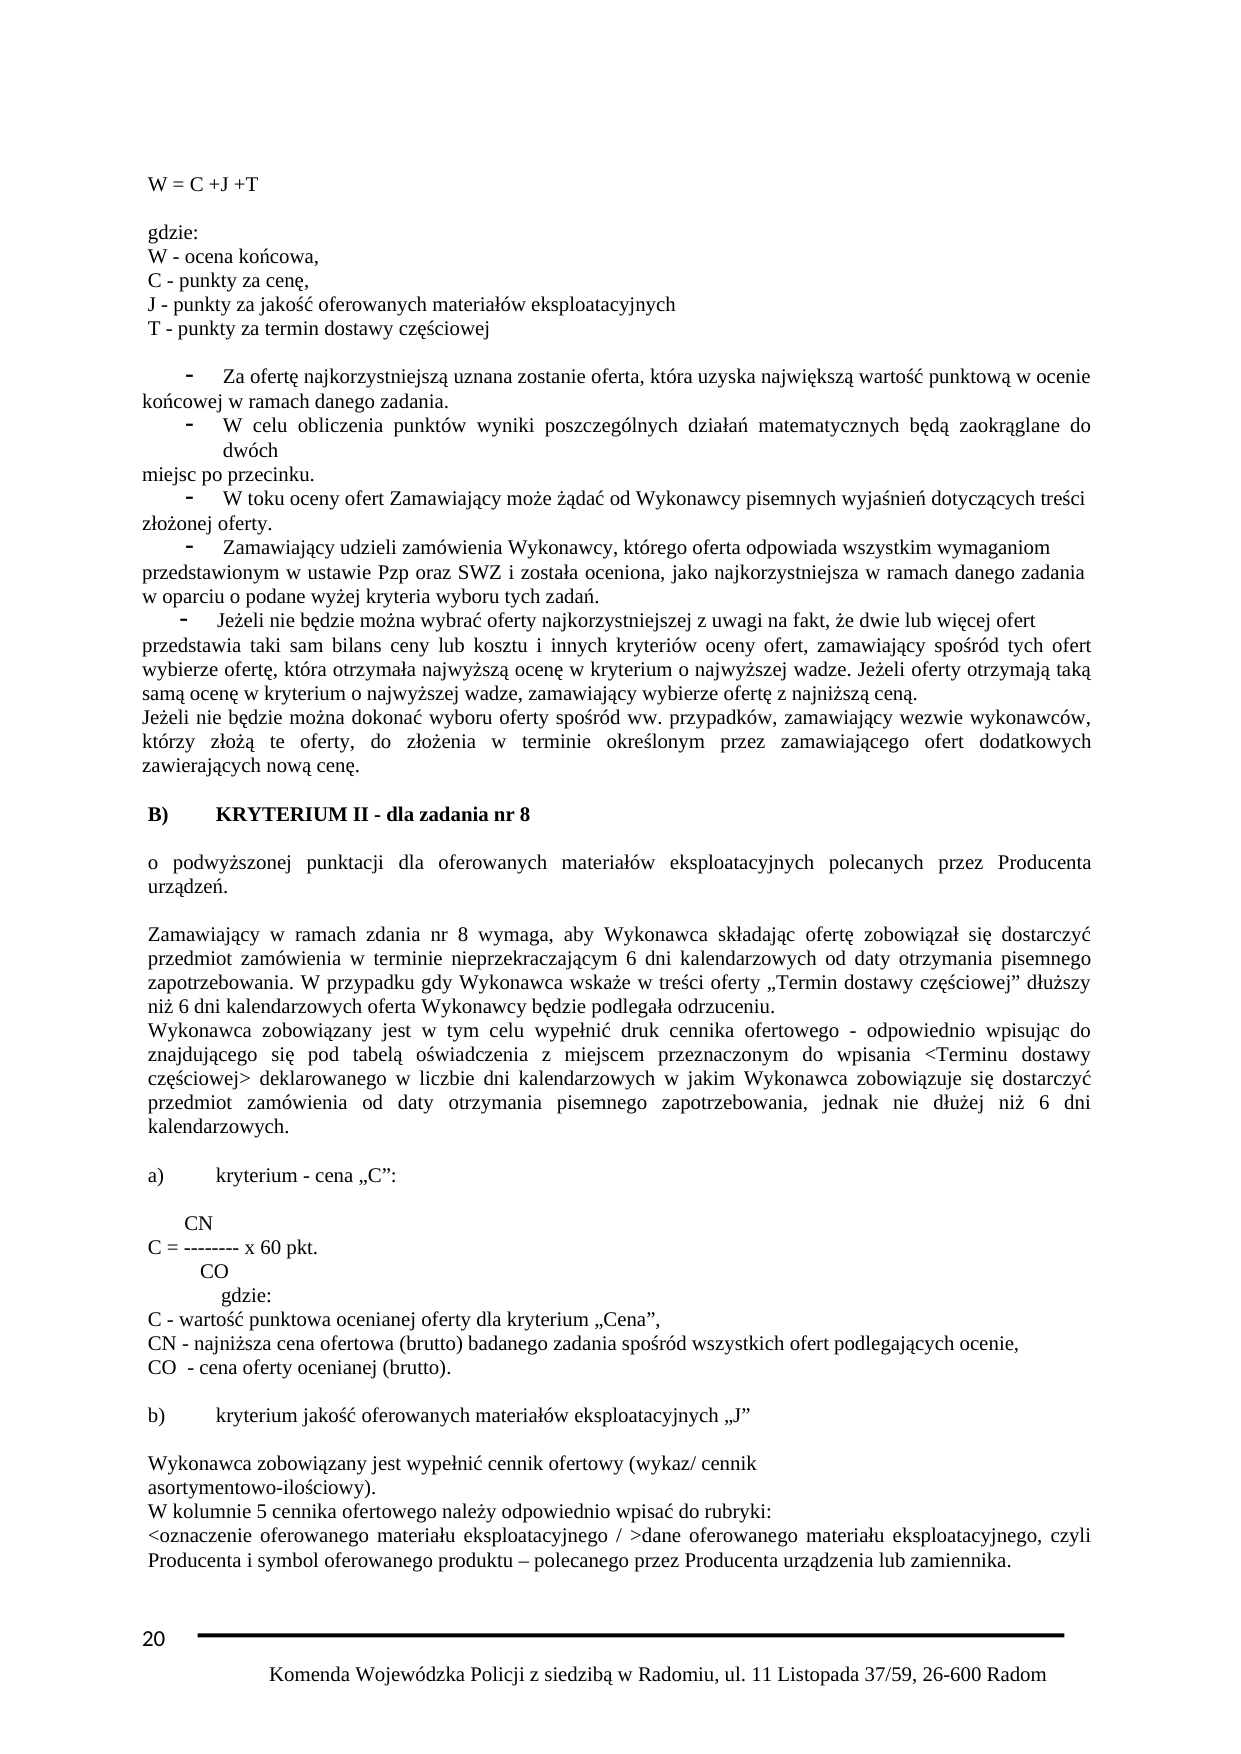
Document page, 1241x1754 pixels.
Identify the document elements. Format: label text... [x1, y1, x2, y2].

list C = -------- x 60 pkt. [148, 1235, 1092, 1259]
list gdzie: [148, 220, 1092, 244]
text B) KRYTERIUM II - dla zadania nr 8 [148, 802, 1092, 826]
list C - wartość punktowa ocenianej oferty dla kryterium „Cena”, [148, 1307, 1092, 1331]
list Wykonawca zobowiązany jest w tym celu wypełnić druk cennika ofertowego - odpowiednio wpisując do znajdującego się pod tabelą oświadczenia z miejscem przeznaczonym do wpisania <Terminu dostawy częściowej> deklarowanego w liczbie dni kalendarzowych w jakim Wykonawca zobowiązuje się dostarczyć przedmiot zamówienia od daty otrzymania pisemnego zapotrzebowania, jednak nie dłużej niż 6 dni kalendarzowych. [148, 1018, 1092, 1138]
list W celu obliczenia punktów wyniki poszczególnych działań matematycznych będą zaokrąglane do dwóch [185, 413, 1092, 462]
list gdzie: [148, 1283, 1092, 1307]
list CN [148, 1211, 1092, 1235]
text b) kryterium jakość oferowanych materiałów eksploatacyjnych „J” [148, 1403, 1092, 1427]
text Wykonawca zobowiązany jest wypełnić cennik ofertowy (wykaz/ cennik [148, 1451, 1092, 1475]
list CO [148, 1259, 1092, 1283]
list W = C +J +T [148, 172, 1092, 196]
list asortymentowo-ilościowy). [148, 1475, 1092, 1499]
list Zamawiający w ramach zdania nr 8 wymaga, aby Wykonawca składając ofertę zobowiązał się dostarczyć przedmiot zamówienia w terminie nieprzekraczającym 6 dni kalendarzowych od daty otrzymania pisemnego zapotrzebowania. W przypadku gdy Wykonawca wskaże w treści oferty „Termin dostawy częściowej” dłuższy niż 6 dni kalendarzowych oferta Wykonawcy będzie podlegała odrzuceniu. [148, 922, 1092, 1018]
text złożonej oferty. [142, 511, 1092, 535]
text Jeżeli nie będzie można dokonać wyboru oferty spośród ww. przypadków, zamawiający wezwie wykonawców, którzy złożą te oferty, do złożenia w terminie określonym przez zamawiającego ofert dodatkowych zawierających nową cenę. [142, 705, 1092, 777]
list Jeżeli nie będzie można wybrać oferty najkorzystniejszej z uwagi na fakt, że dwie lub więcej ofert [179, 608, 1092, 633]
list W - ocena końcowa, [148, 244, 1092, 268]
list Za ofertę najkorzystniejszą uznana zostanie oferta, która uzyska największą wartość punktową w ocenie [185, 364, 1092, 389]
list o podwyższonej punktacji dla oferowanych materiałów eksploatacyjnych polecanych przez Producenta urządzeń. [148, 850, 1092, 898]
text miejsc po przecinku. [142, 462, 1092, 486]
list <oznaczenie oferowanego materiału eksploatacyjnego / >dane oferowanego materiału eksploatacyjnego, czyli Producenta i symbol oferowanego produktu – polecanego przez Producenta urządzenia lub zamiennika. [148, 1523, 1092, 1572]
text przedstawia taki sam bilans ceny lub kosztu i innych kryteriów oceny ofert, zamawiający spośród tych ofert wybierze ofertę, która otrzymała najwyższą ocenę w kryterium o najwyższej wadze. Jeżeli oferty otrzymają taką samą ocenę w kryterium o najwyższej wadze, zamawiający wybierze ofertę z najniższą ceną. [142, 633, 1092, 705]
text przedstawionym w ustawie Pzp oraz SWZ i została oceniona, jako najkorzystniejsza w ramach danego zadania w oparciu o podane wyżej kryteria wyboru tych zadań. [142, 560, 1092, 608]
list Zamawiający udzieli zamówienia Wykonawcy, którego oferta odpowiada wszystkim wymaganiom [185, 535, 1092, 560]
list CO - cena oferty ocenianej (brutto). [148, 1355, 1092, 1379]
list J - punkty za jakość oferowanych materiałów eksploatacyjnych [148, 292, 1092, 316]
text a) kryterium - cena „C”: [148, 1162, 1092, 1187]
list CN - najniższa cena ofertowa (brutto) badanego zadania spośród wszystkich ofert podlegających ocenie, [148, 1331, 1092, 1355]
list T - punkty za termin dostawy częściowej [148, 316, 1092, 340]
list W kolumnie 5 cennika ofertowego należy odpowiednio wpisać do rubryki: [148, 1499, 1092, 1523]
list C - punkty za cenę, [148, 268, 1092, 292]
list W toku oceny ofert Zamawiający może żądać od Wykonawcy pisemnych wyjaśnień dotyczących treści [185, 486, 1092, 511]
text końcowej w ramach danego zadania. [142, 389, 1092, 413]
